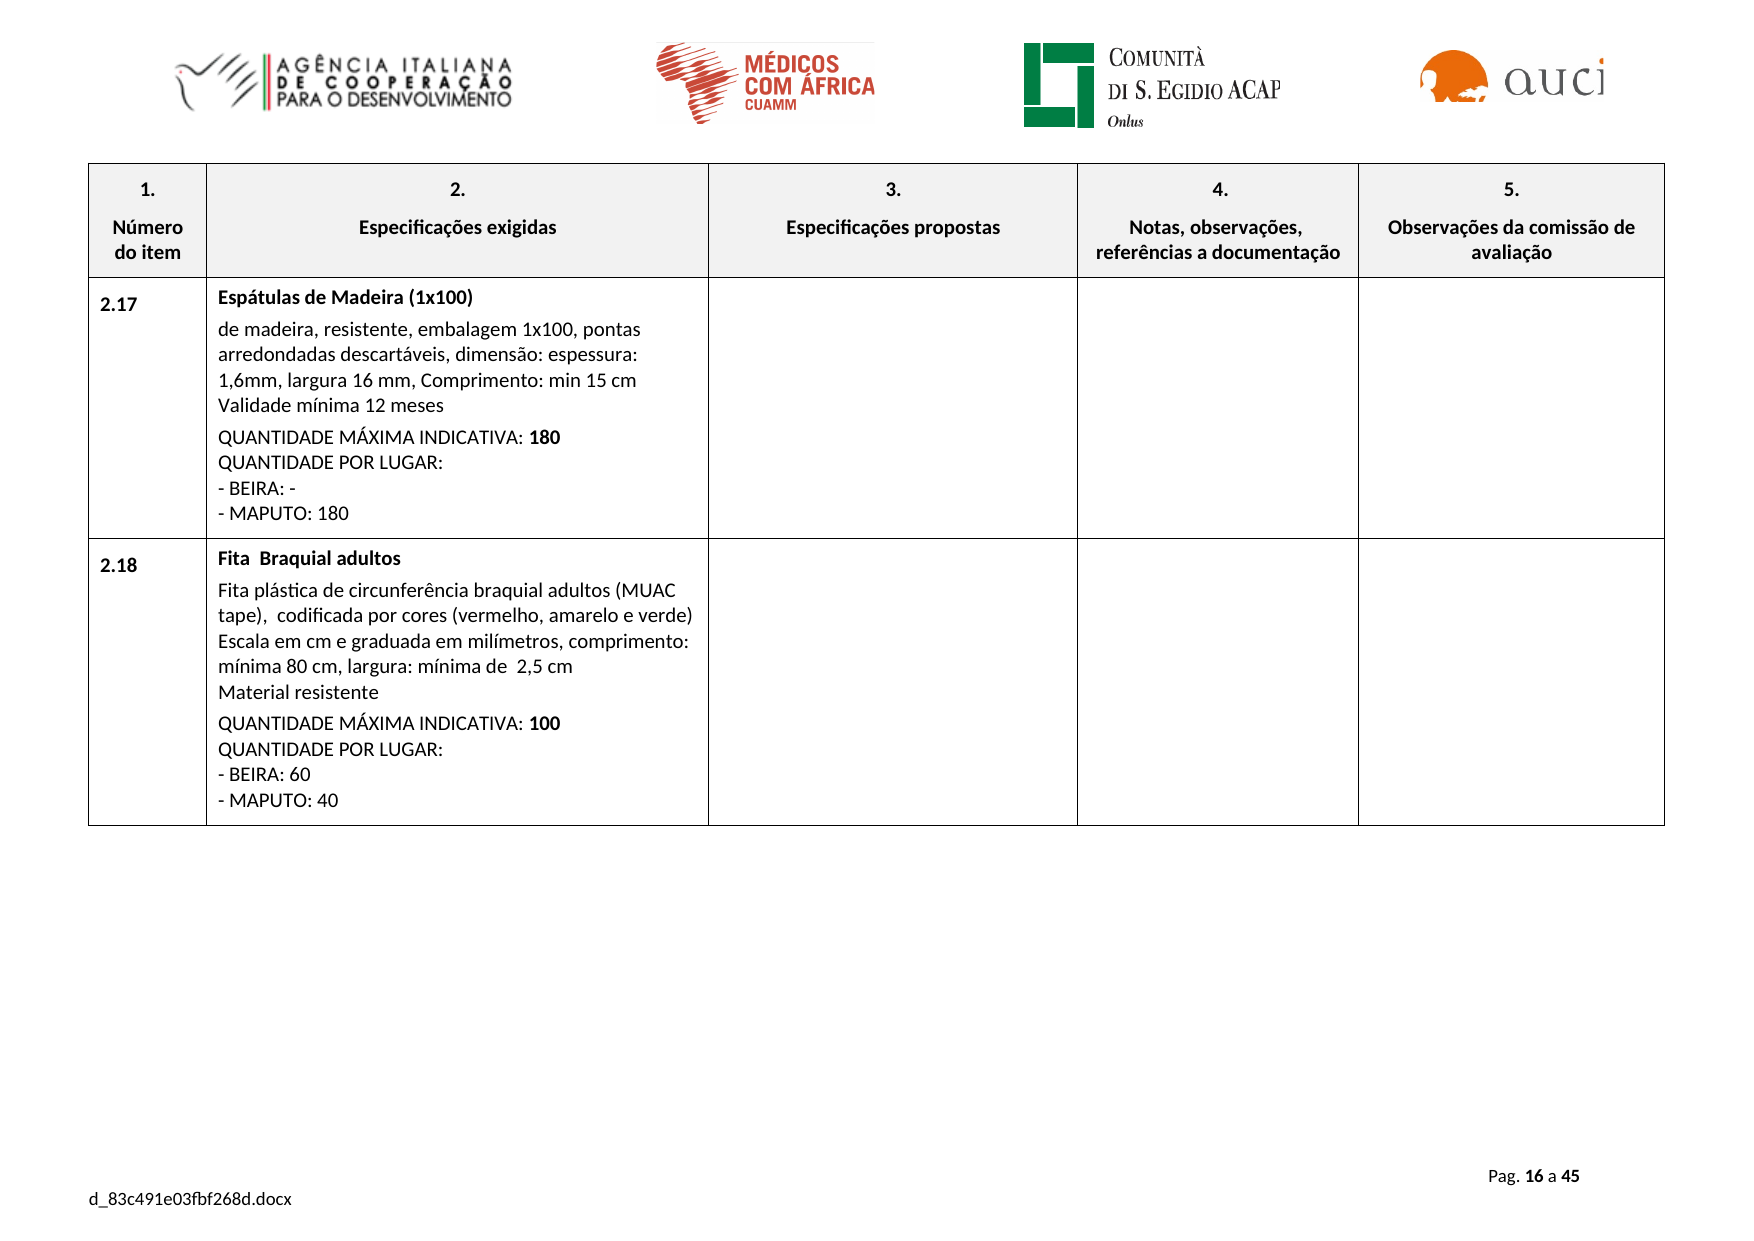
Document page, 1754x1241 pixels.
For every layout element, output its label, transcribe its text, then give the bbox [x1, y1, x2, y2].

table_cell Fita Braquial adultos Fita plástica de circunferência braquial adultos (MUAC tape), codificada por cores (vermelho, amarelo e verde) Escala em cm e graduada em milímetros, comprimento: mínima 80 cm, largura: mínima de 2,5 cm Material resistente QUANTIDADE MÁXIMA INDICATIVA: 100 QUANTIDADE POR LUGAR: - BEIRA: 60 - MAPUTO: 40 [207, 539, 708, 825]
table_cell 2.17 [89, 278, 206, 538]
table_cell Espátulas de Madeira (1x100) de madeira, resistente, embalagem 1x100, pontas arredondadas descartáveis, dimensão: espessura: 1,6mm, largura 16 mm, Comprimento: min 15 cm Validade mínima 12 meses QUANTIDADE MÁXIMA INDICATIVA: 180 QUANTIDADE POR LUGAR: - BEIRA: - - MAPUTO: 180 [207, 278, 708, 538]
table_cell [709, 278, 1077, 538]
table_header 1. Número do item [89, 164, 206, 277]
table_header 5. Observações da comissão de avaliação [1359, 164, 1664, 277]
table_cell [1078, 278, 1358, 538]
table_header 2. Especificações exigidas [207, 164, 708, 277]
picture [1419, 50, 1603, 101]
picture [173, 50, 517, 117]
table_header 4. Notas, observações, referências a documentação [1078, 164, 1358, 277]
table_header 3. Especificações propostas [709, 164, 1077, 277]
picture [656, 42, 875, 124]
table_cell [1078, 539, 1358, 825]
picture [1023, 42, 1280, 127]
table_cell [709, 539, 1077, 825]
table_cell 2.18 [89, 539, 206, 825]
table_cell [1359, 539, 1664, 825]
table_cell [1359, 278, 1664, 538]
